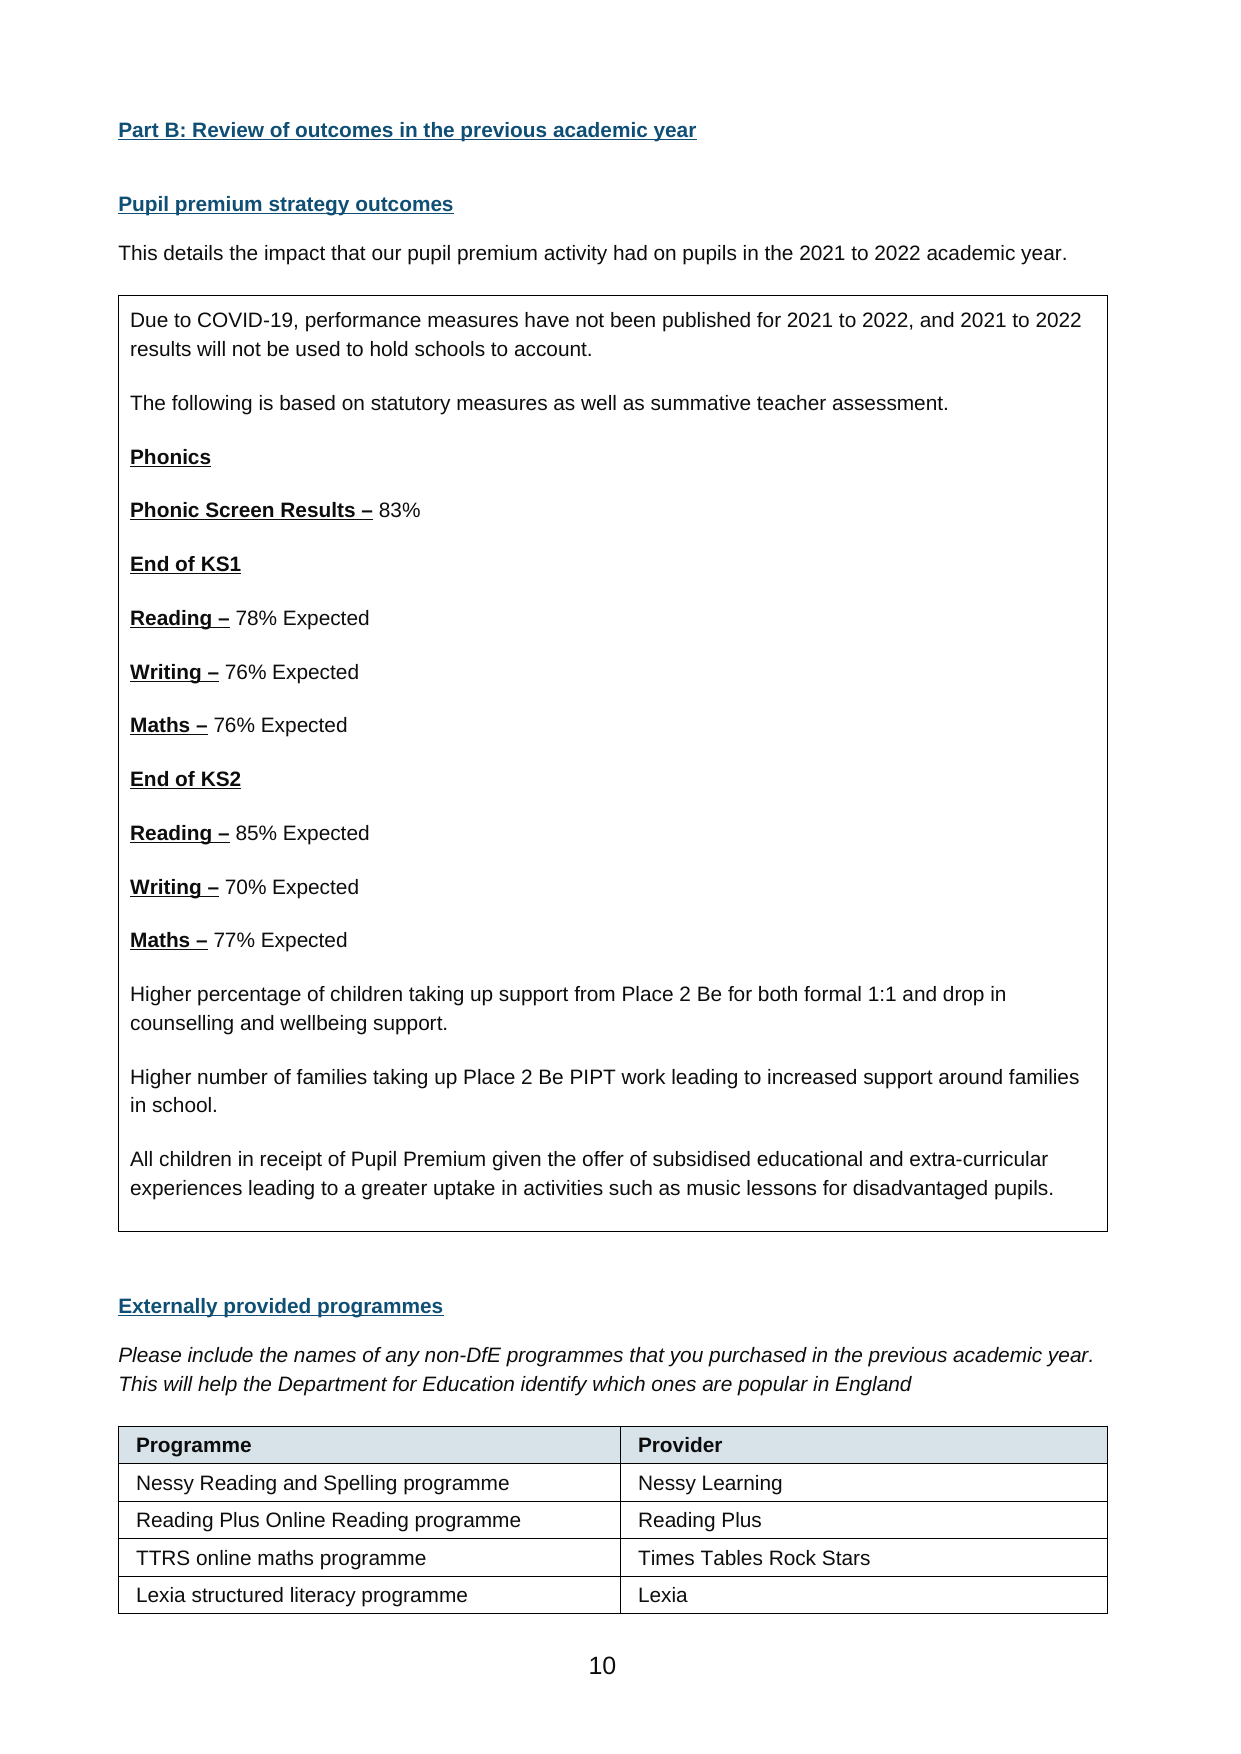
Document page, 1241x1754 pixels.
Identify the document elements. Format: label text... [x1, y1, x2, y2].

table_cell Lexia structured literacy programme [119, 1577, 620, 1613]
table_header Programme [119, 1427, 620, 1463]
text Please include the names of any non-DfE programmes that you purchased in the previous academic year. This will help the Department for Education identify which ones are popular in England [118, 1343, 1107, 1396]
table_cell Nessy Learning [621, 1464, 1107, 1501]
subtitle Pupil premium strategy outcomes [118, 192, 1107, 216]
table_cell Reading Plus Online Reading programme [119, 1502, 620, 1538]
table_cell TTRS online maths programme [119, 1539, 620, 1576]
table_cell Times Tables Rock Stars [621, 1539, 1107, 1576]
table_cell Reading Plus [621, 1502, 1107, 1538]
text This details the impact that our pupil premium activity had on pupils in the 2021 to 2022 academic year. [118, 241, 1107, 265]
subtitle Externally provided programmes [118, 1294, 1107, 1318]
table_cell Lexia [621, 1577, 1107, 1613]
subtitle Part B: Review of outcomes in the previous academic year [118, 118, 1107, 142]
table_header Provider [621, 1427, 1107, 1463]
table_header Due to COVID-19, performance measures have not been published for 2021 to 2022, and 2021 to 2022 results will not be used to hold schools to account. The following is based on statutory measures as well as summative teacher assessment. Phonics Phonic Screen Results – 83% End of KS1 Reading – 78% Expected Writing – 76% Expected Maths – 76% Expected End of KS2 Reading – 85% Expected Writing – 70% Expected Maths – 77% Expected Higher percentage of children taking up support from Place 2 Be for both formal 1:1 and drop in counselling and wellbeing support. Higher number of families taking up Place 2 Be PIPT work leading to increased support around families in school. All children in receipt of Pupil Premium given the offer of subsidised educational and extra-curricular experiences leading to a greater uptake in activities such as music lessons for disadvantaged pupils. [119, 296, 1107, 1231]
table_cell Nessy Reading and Spelling programme [119, 1464, 620, 1501]
